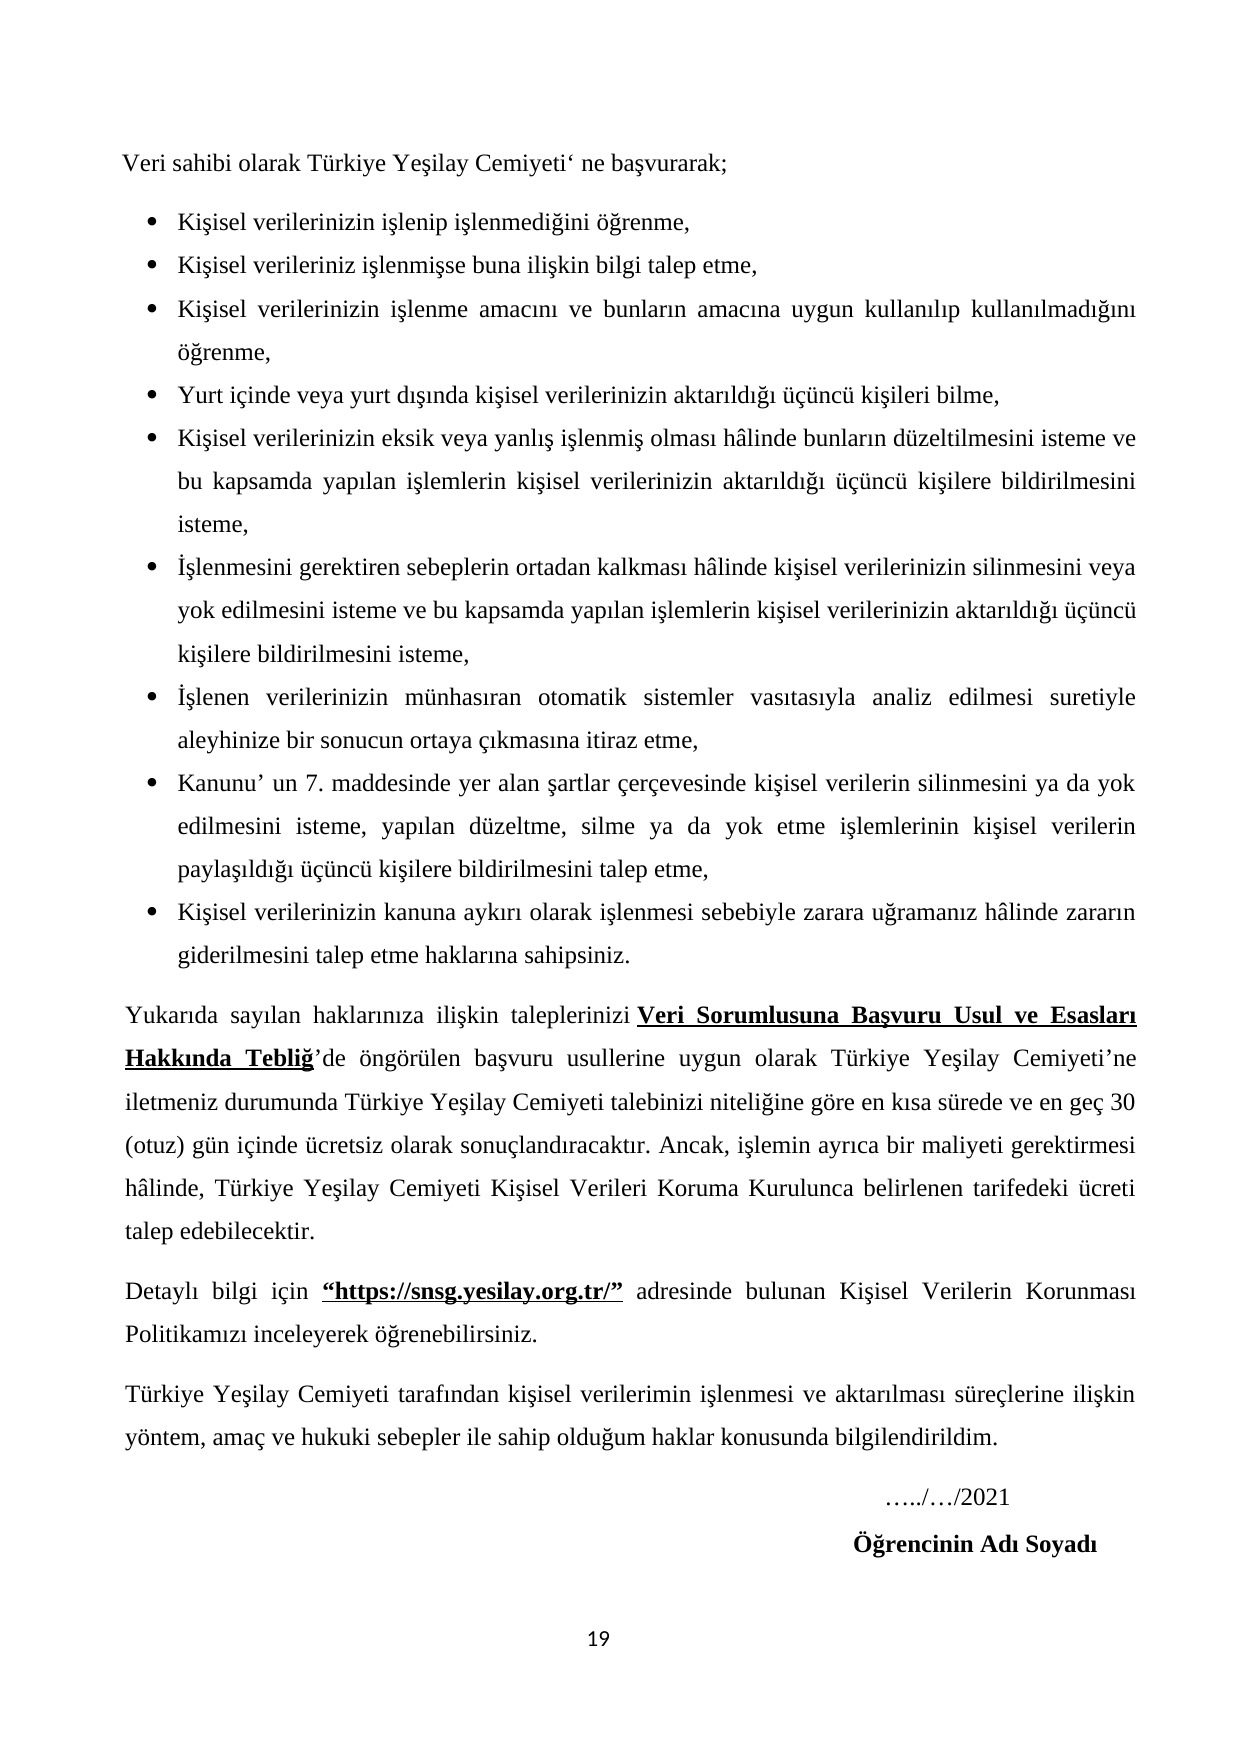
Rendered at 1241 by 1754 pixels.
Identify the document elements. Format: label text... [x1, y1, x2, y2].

list Yurt içinde veya yurt dışında kişisel verilerinizin aktarıldığı üçüncü kişileri bilme, [148, 380, 1137, 409]
list Kişisel verilerinizin işlenme amacını ve bunların amacına uygun kullanılıp kullanılmadığını öğrenme, [148, 294, 1137, 366]
list İşlenen verilerinizin münhasıran otomatik sistemler vasıtasıyla analiz edilmesi suretiyle aleyhinize bir sonucun ortaya çıkmasına itiraz etme, [148, 682, 1137, 754]
text Türkiye Yeşilay Cemiyeti tarafından kişisel verilerimin işlenmesi ve aktarılması süreçlerine ilişkin yöntem, amaç ve hukuki sebepler ile sahip olduğum haklar konusunda bilgilendirildim. [125, 1379, 1137, 1451]
text Detaylı bilgi için “https://snsg.yesilay.org.tr/” adresinde bulunan Kişisel Verilerin Korunması Politikamızı inceleyerek öğrenebilirsiniz. [125, 1276, 1137, 1348]
list Kişisel verilerinizin işlenip işlenmediğini öğrenme, [148, 207, 1137, 236]
list Kişisel verileriniz işlenmişse buna ilişkin bilgi talep etme, [148, 251, 1137, 279]
text Veri sahibi olarak Türkiye Yeşilay Cemiyeti‘ ne başvurarak; [59, 148, 1137, 176]
list Kişisel verilerinizin eksik veya yanlış işlenmiş olması hâlinde bunların düzeltilmesini isteme ve bu kapsamda yapılan işlemlerin kişisel verilerinizin aktarıldığı üçüncü kişilere bildirilmesini isteme, [148, 423, 1137, 538]
list Kanunu’ un 7. maddesinde yer alan şartlar çerçevesinde kişisel verilerin silinmesini ya da yok edilmesini isteme, yapılan düzeltme, silme ya da yok etme işlemlerinin kişisel verilerin paylaşıldığı üçüncü kişilere bildirilmesini talep etme, [148, 768, 1137, 883]
list Kişisel verilerinizin kanuna aykırı olarak işlenmesi sebebiyle zarara uğramanız hâlinde zararın giderilmesini talep etme haklarına sahipsiniz. [148, 897, 1137, 969]
text …../…/2021 [59, 1482, 1137, 1510]
text Yukarıda sayılan haklarınıza ilişkin taleplerinizi Veri Sorumlusuna Başvuru Usul ve Esasları Hakkında Tebliğ’de öngörülen başvuru usullerine uygun olarak Türkiye Yeşilay Cemiyeti’ne iletmeniz durumunda Türkiye Yeşilay Cemiyeti talebinizi niteliğine göre en kısa sürede ve en geç 30 (otuz) gün içinde ücretsiz olarak sonuçlandıracaktır. Ancak, işlemin ayrıca bir maliyeti gerektirmesi hâlinde, Türkiye Yeşilay Cemiyeti Kişisel Verileri Koruma Kurulunca belirlenen tarifedeki ücreti talep edebilecektir. [125, 1000, 1137, 1245]
list İşlenmesini gerektiren sebeplerin ortadan kalkması hâlinde kişisel verilerinizin silinmesini veya yok edilmesini isteme ve bu kapsamda yapılan işlemlerin kişisel verilerinizin aktarıldığı üçüncü kişilere bildirilmesini isteme, [148, 552, 1137, 667]
text Öğrencinin Adı Soyadı [59, 1529, 1137, 1558]
